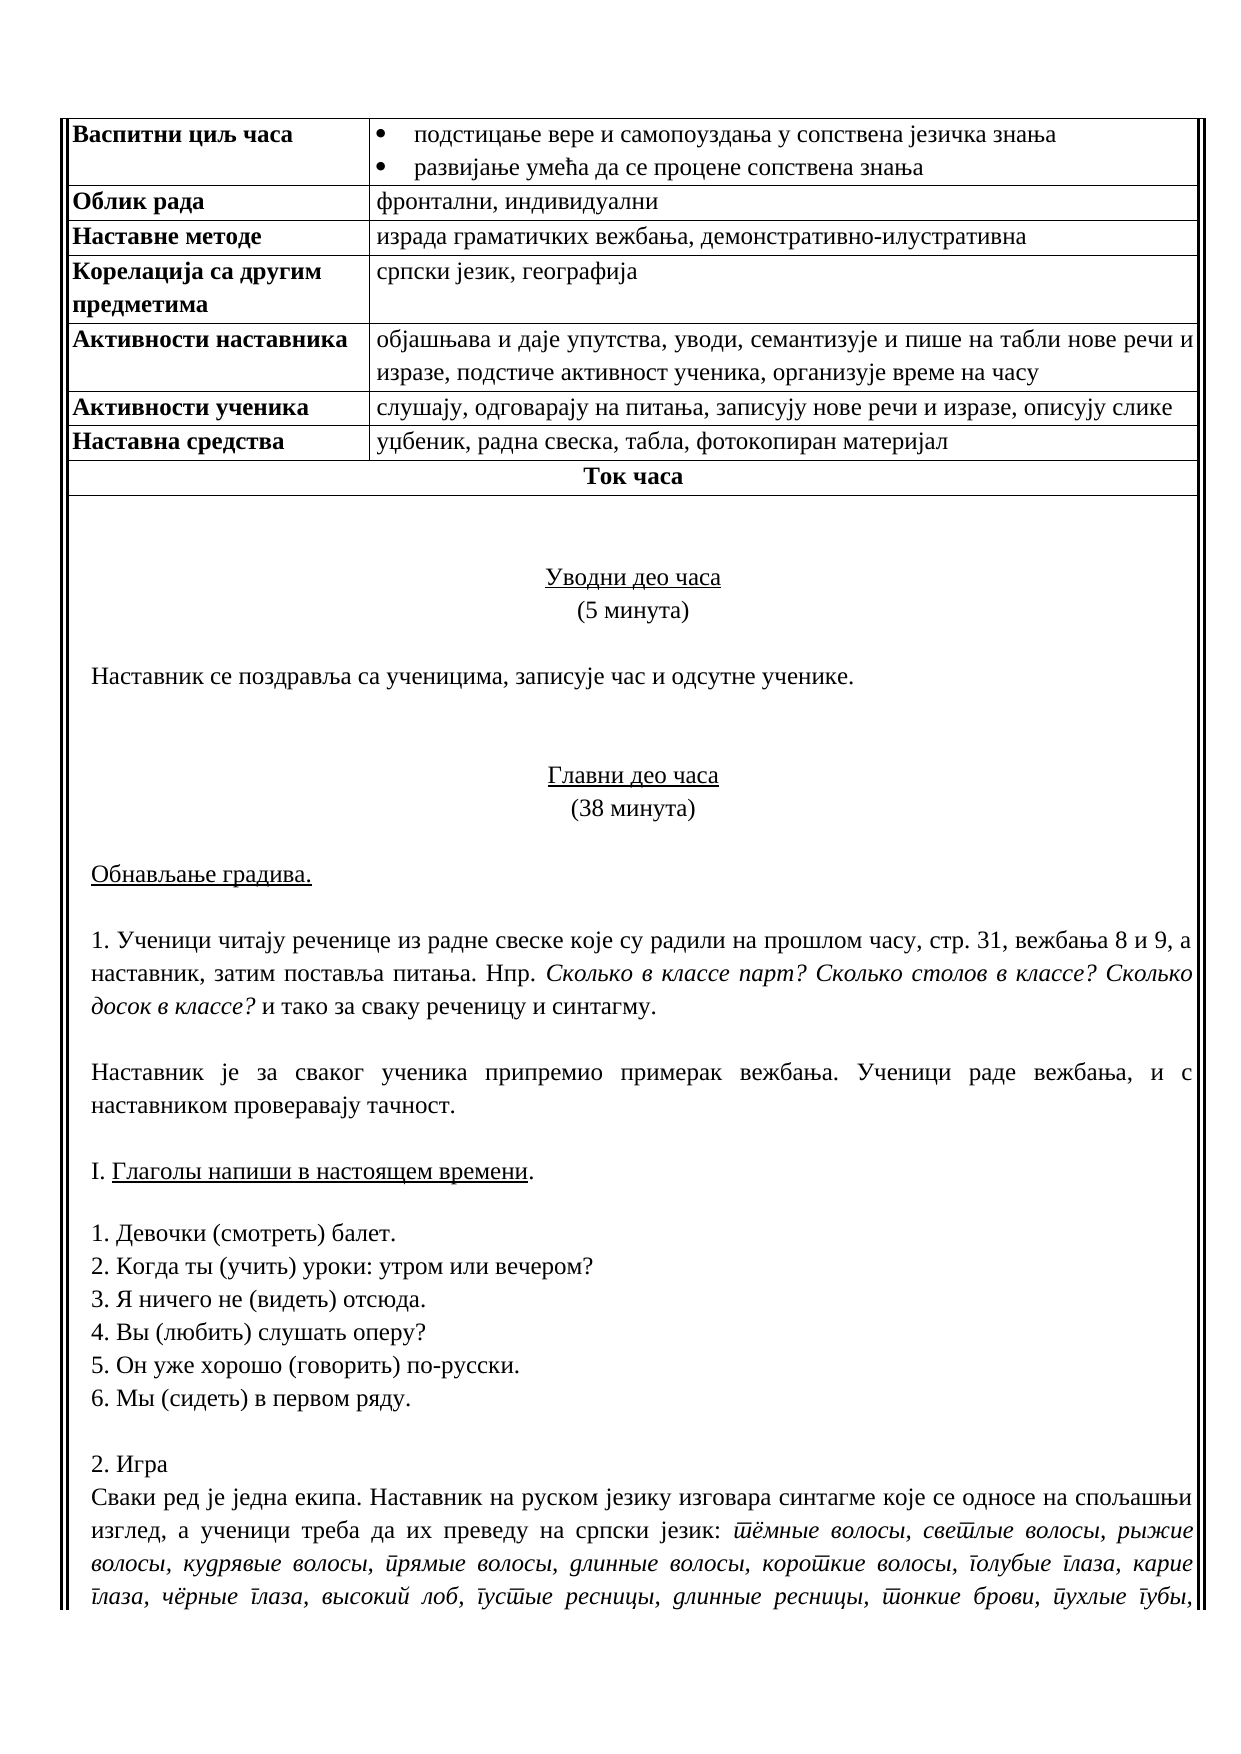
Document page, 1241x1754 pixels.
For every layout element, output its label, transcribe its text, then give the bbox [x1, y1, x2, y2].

table_cell Наставна средства [69, 426, 369, 460]
table_cell израда граматичких вежбања, демонстративно-илустративна [370, 221, 1197, 255]
table_cell објашњава и даје упутства, уводи, семантизује и пише на табли нове речи и изразе, подстиче активност ученика, организује време на часу [370, 324, 1197, 391]
table_cell слушају, одговарају на питања, записују нове речи и изразе, описују слике [370, 392, 1197, 425]
table_cell Ток часа [69, 461, 1197, 495]
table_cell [69, 496, 1197, 1610]
table_cell уџбеник, радна свеска, табла, фотокопиран материјал [370, 426, 1197, 460]
table_cell фронтални, индивидуални [370, 186, 1197, 220]
table_cell Наставне методе [69, 221, 369, 255]
table_cell подстицање вере и самопоуздања у сопствена језичка знања развијање умећа да се процене сопствена знања [370, 119, 1197, 185]
table_cell Васпитни циљ часа [69, 119, 369, 185]
table_cell Активности наставника [69, 324, 369, 391]
table_cell српски језик, географија [370, 256, 1197, 323]
table_cell Облик рада [69, 186, 369, 220]
table_cell Корелација са другим предметима [69, 256, 369, 323]
table_cell Активности ученика [69, 392, 369, 425]
